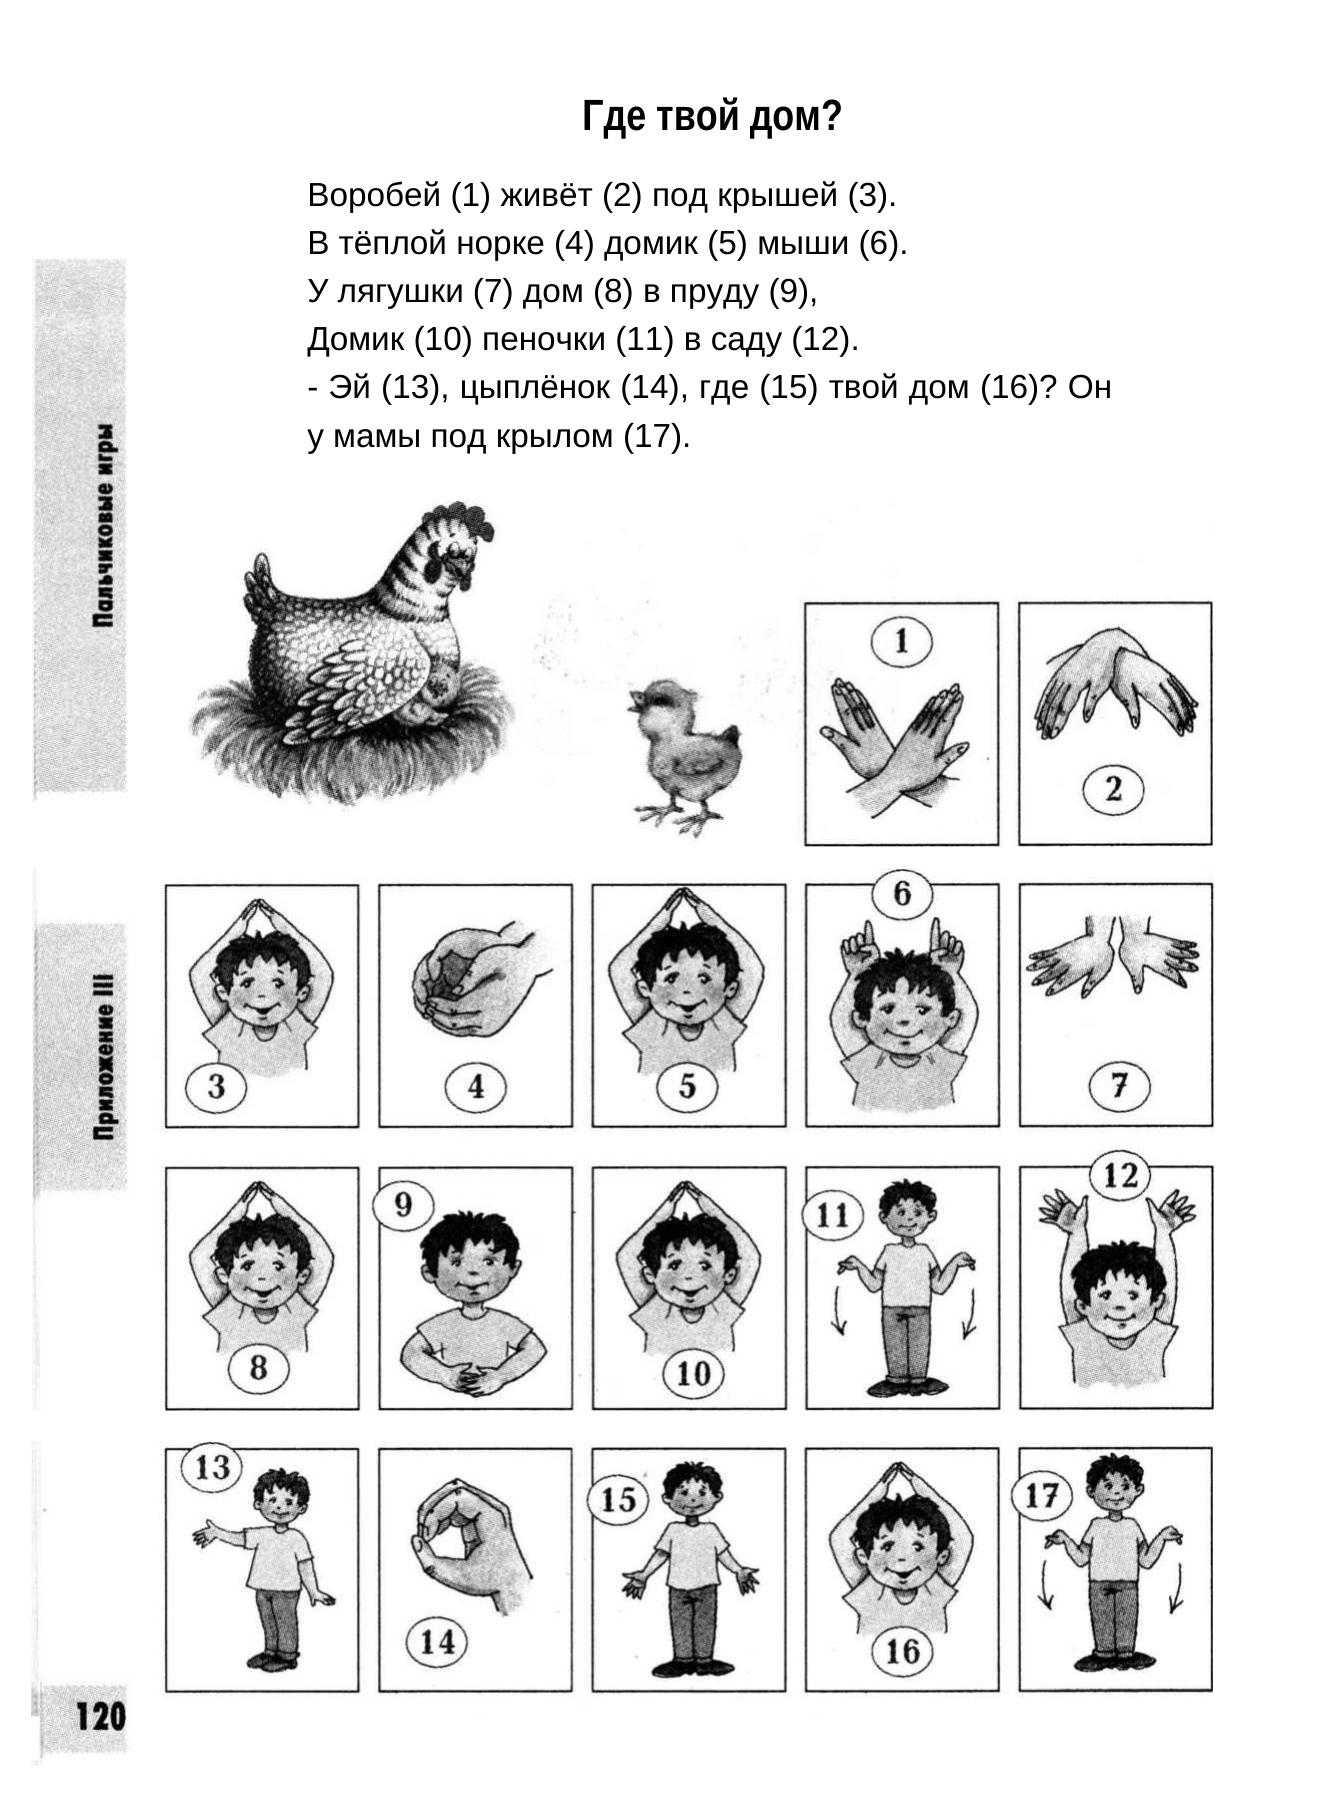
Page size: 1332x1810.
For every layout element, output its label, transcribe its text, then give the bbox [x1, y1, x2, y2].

text В тёплой норке (4) домик (5) мыши (6). [307, 216, 1113, 264]
text У лягушки (7) дом (8) в пруду (9), [307, 264, 1113, 312]
text Домик (10) пеночки (11) в саду (12). [307, 312, 1113, 360]
picture [188, 500, 1213, 847]
text Воробей (1) живёт (2) под крышей (3). [307, 167, 1113, 216]
picture [31, 1441, 1213, 1766]
text Где твой дом? [311, 95, 1113, 139]
text - Эй (13), цыплёнок (14), где (15) твой дом (16)? Он у мамы под крылом (17). [307, 360, 1113, 457]
picture [32, 868, 1214, 1411]
picture [32, 258, 128, 802]
